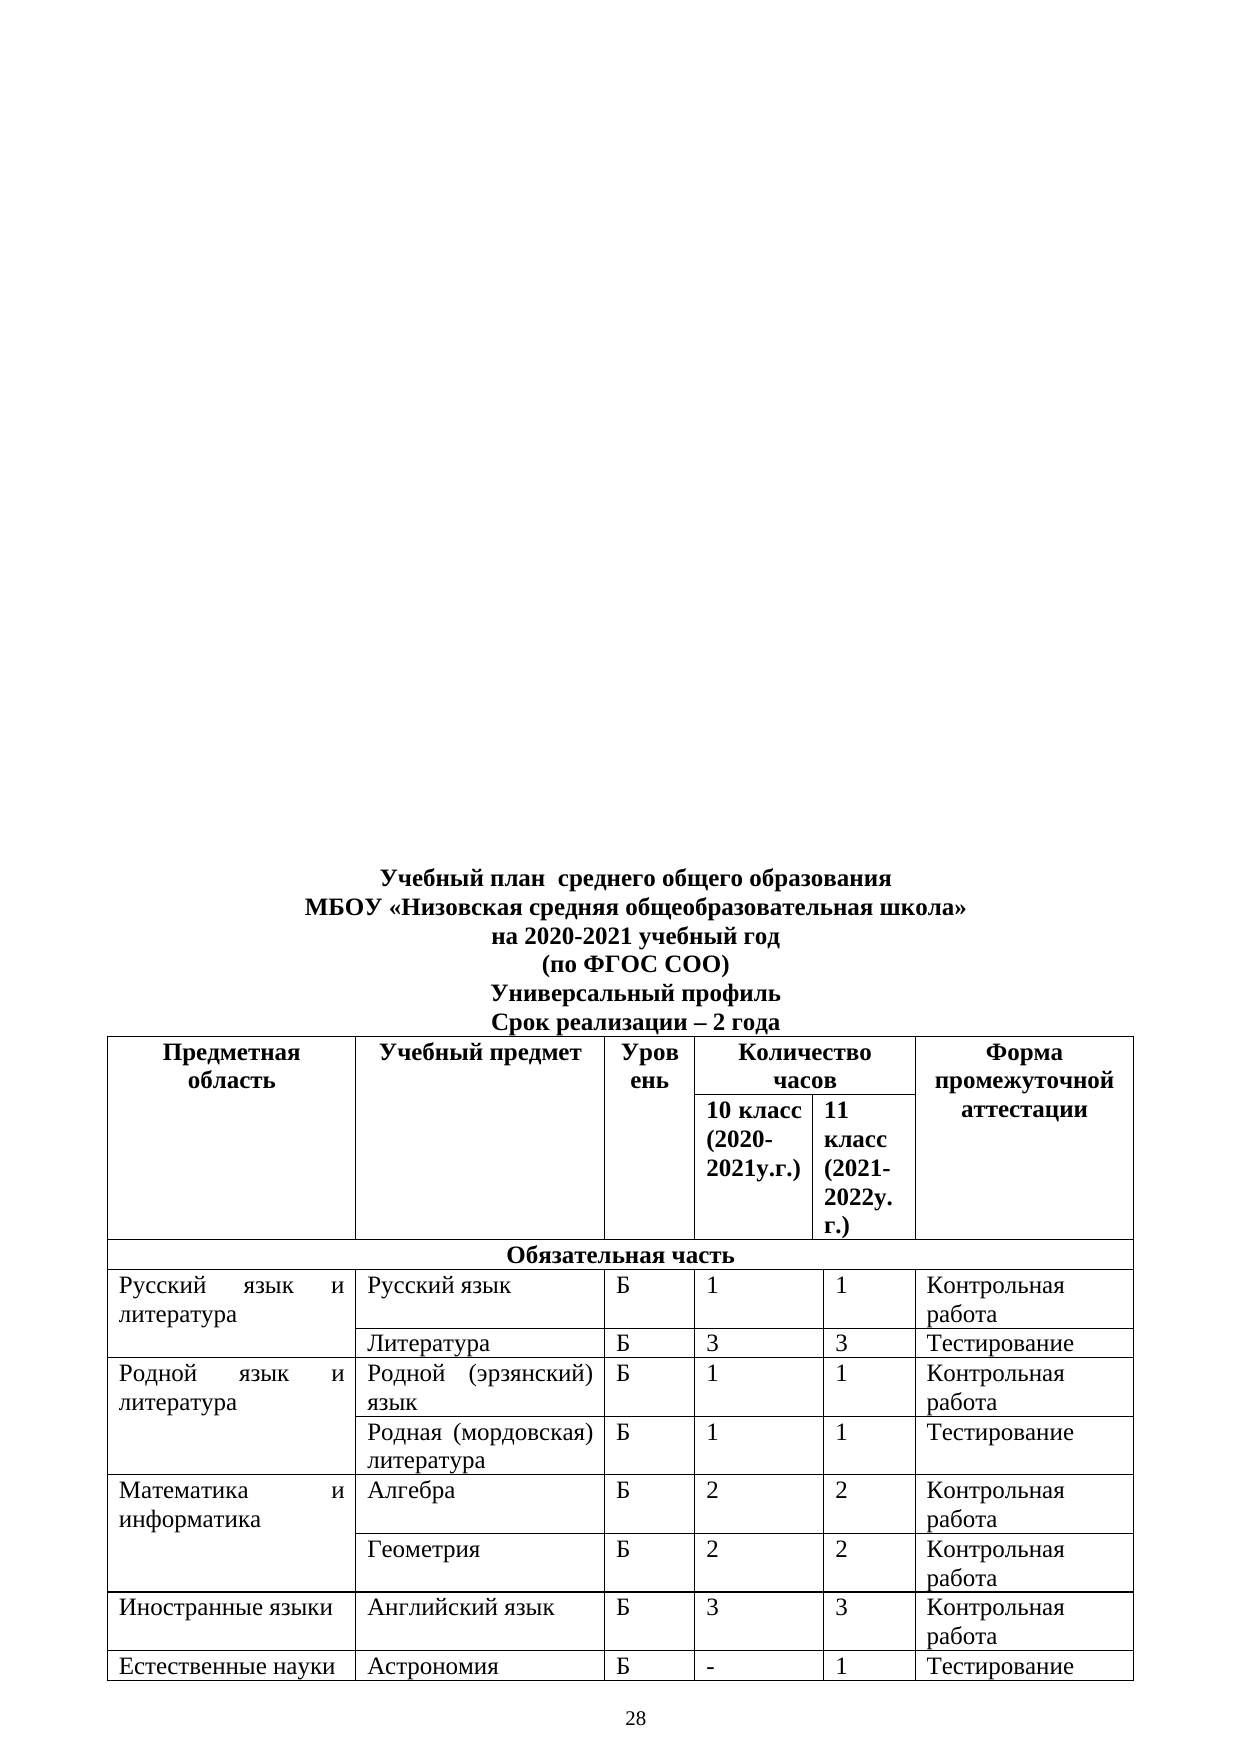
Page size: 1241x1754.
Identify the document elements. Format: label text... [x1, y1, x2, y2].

table_cell Б [605, 1534, 694, 1591]
table_cell Б [605, 1329, 694, 1357]
text на 2020-2021 учебный год [119, 921, 1152, 949]
table_header Количество часов [695, 1037, 915, 1094]
table_cell Обязательная часть [108, 1240, 1133, 1269]
table_cell 10 класс (2020-2021у.г.) [695, 1095, 812, 1239]
table_cell 3 [824, 1329, 915, 1357]
table_cell 1 [824, 1651, 915, 1680]
table_cell Контрольная работа [916, 1358, 1133, 1416]
table_cell Родной язык и литература [108, 1358, 355, 1474]
table_cell Алгебра [356, 1475, 604, 1533]
table_cell 2 [695, 1475, 823, 1533]
table_cell Б [605, 1593, 694, 1650]
table_cell Русский язык и литература [108, 1270, 355, 1357]
text Универсальный профиль [119, 978, 1152, 1007]
table_cell Родной (эрзянский) язык [356, 1358, 604, 1416]
table_cell Б [605, 1651, 694, 1680]
table_cell Тестирование [916, 1329, 1133, 1357]
table_cell Контрольная работа [916, 1270, 1133, 1327]
table_cell Математика и информатика [108, 1475, 355, 1591]
table_cell Б [605, 1475, 694, 1533]
table_header Форма промежуточной аттестации [916, 1037, 1133, 1239]
table_cell Литература [356, 1329, 604, 1357]
text Срок реализации – 2 года [119, 1007, 1152, 1036]
table_cell Контрольная работа [916, 1593, 1133, 1650]
table_cell 1 [824, 1417, 915, 1474]
table_header Учебный предмет [356, 1037, 604, 1239]
table_header Предметная область [108, 1037, 355, 1239]
table_cell Тестирование [916, 1651, 1133, 1680]
table_cell Контрольная работа [916, 1475, 1133, 1533]
table_cell 2 [824, 1475, 915, 1533]
text Учебный план среднего общего образования [119, 863, 1152, 892]
table_cell Б [605, 1417, 694, 1474]
table_cell Б [605, 1270, 694, 1327]
table_cell - [695, 1651, 823, 1680]
text МБОУ «Низовская средняя общеобразовательная школа» [119, 892, 1152, 921]
table_cell Контрольная работа [916, 1534, 1133, 1591]
table_cell Геометрия [356, 1534, 604, 1591]
table_cell 2 [824, 1534, 915, 1591]
table_cell 1 [824, 1358, 915, 1416]
table_cell 3 [824, 1593, 915, 1650]
table_cell 3 [695, 1593, 823, 1650]
table_cell 3 [695, 1329, 823, 1357]
table_cell Естественные науки [108, 1651, 355, 1680]
table_cell Тестирование [916, 1417, 1133, 1474]
table_cell 1 [695, 1270, 823, 1327]
table_cell 11 класс (2021-2022у.г.) [813, 1095, 915, 1239]
table_cell Английский язык [356, 1593, 604, 1650]
table_header Уровень [605, 1037, 694, 1239]
table_cell 1 [695, 1358, 823, 1416]
table_cell Русский язык [356, 1270, 604, 1327]
text (по ФГОС СОО) [119, 949, 1152, 978]
table_cell Астрономия [356, 1651, 604, 1680]
table_cell Родная (мордовская) литература [356, 1417, 604, 1474]
table_cell 1 [824, 1270, 915, 1327]
table_cell 1 [695, 1417, 823, 1474]
table_cell Б [605, 1358, 694, 1416]
table_cell 2 [695, 1534, 823, 1591]
table_cell Иностранные языки [108, 1593, 355, 1650]
